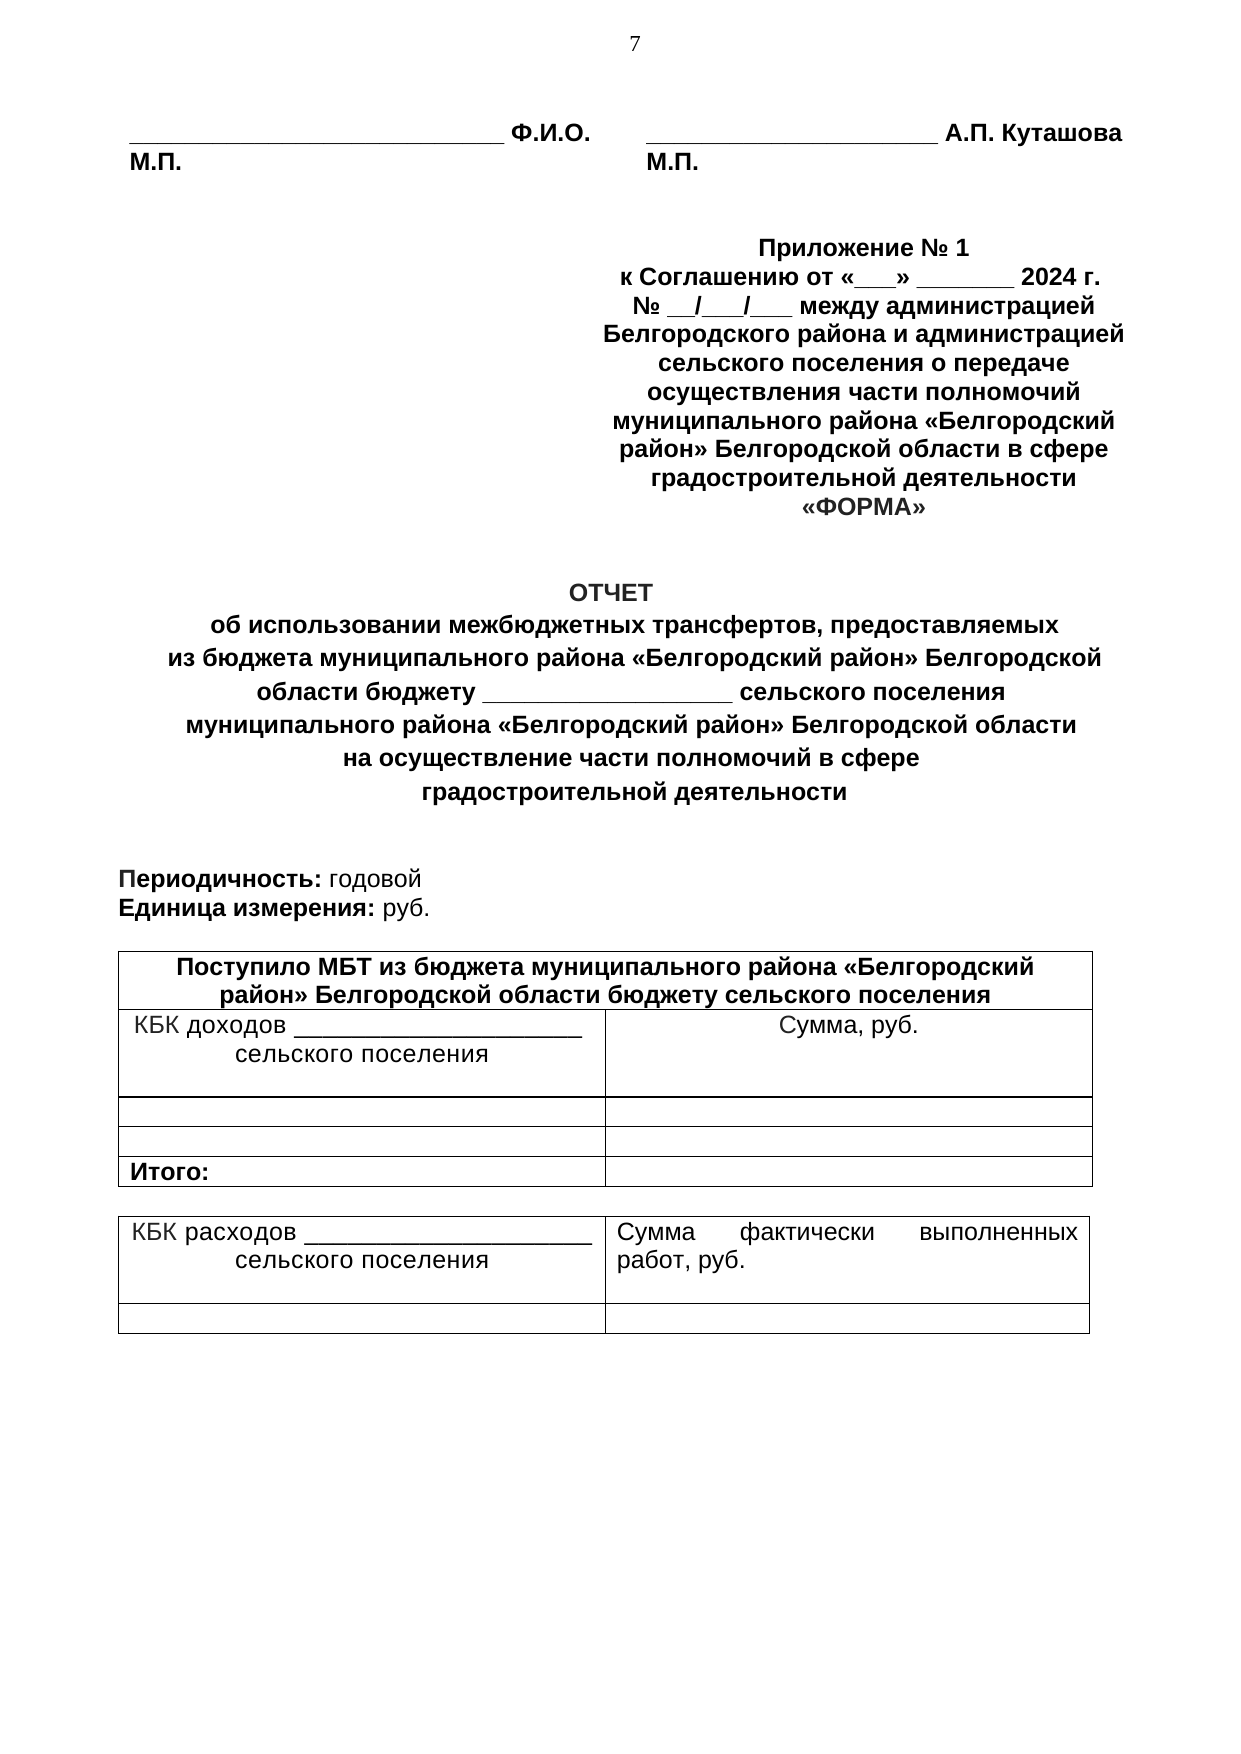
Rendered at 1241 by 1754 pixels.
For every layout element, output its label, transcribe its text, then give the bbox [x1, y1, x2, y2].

table_cell [606, 1157, 1092, 1186]
text Приложение № 1 [576, 233, 1152, 262]
table_cell [606, 1098, 1092, 1126]
text к Соглашению от «___» _______ 2024 г. № __/___/___ между администрацией Белгородского района и администрацией сельского поселения о передаче осуществления части полномочий муниципального района «Белгородский район» Белгородской области в сфере градостроительной деятельности [576, 262, 1152, 492]
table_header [635, 118, 1167, 204]
table_header Поступило МБТ из бюджета муниципального района «Белгородский район» Белгородской области бюджету сельского поселения [119, 952, 1092, 1009]
table_cell [606, 1127, 1092, 1156]
text об использовании межбюджетных трансфертов, предоставляемых из бюджета муниципального района «Белгородский район» Белгородской области бюджету __________________ сельского поселения муниципального района «Белгородский район» Белгородской области на осуществление части полномочий в сфере градостроительной деятельности [118, 607, 1152, 807]
table_cell [119, 1304, 605, 1333]
table_cell Итого: [119, 1157, 605, 1186]
text Единица измерения: руб. [118, 893, 1152, 922]
text «ФОРМА» [576, 492, 1152, 521]
table_cell [119, 1098, 605, 1126]
table_cell [606, 1304, 1089, 1333]
table_cell сумма, руб. [606, 1010, 1092, 1096]
text Отчет [118, 578, 1152, 607]
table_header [118, 118, 635, 204]
table_header КБК расходов ____________________ сельского поселения [119, 1217, 605, 1303]
table_cell [119, 1127, 605, 1156]
table_header Сумма фактически выполненных работ, руб. [606, 1217, 1089, 1303]
text Периодичность: годовой [118, 864, 1152, 893]
table_cell КБК доходов ____________________ сельского поселения [119, 1010, 605, 1096]
